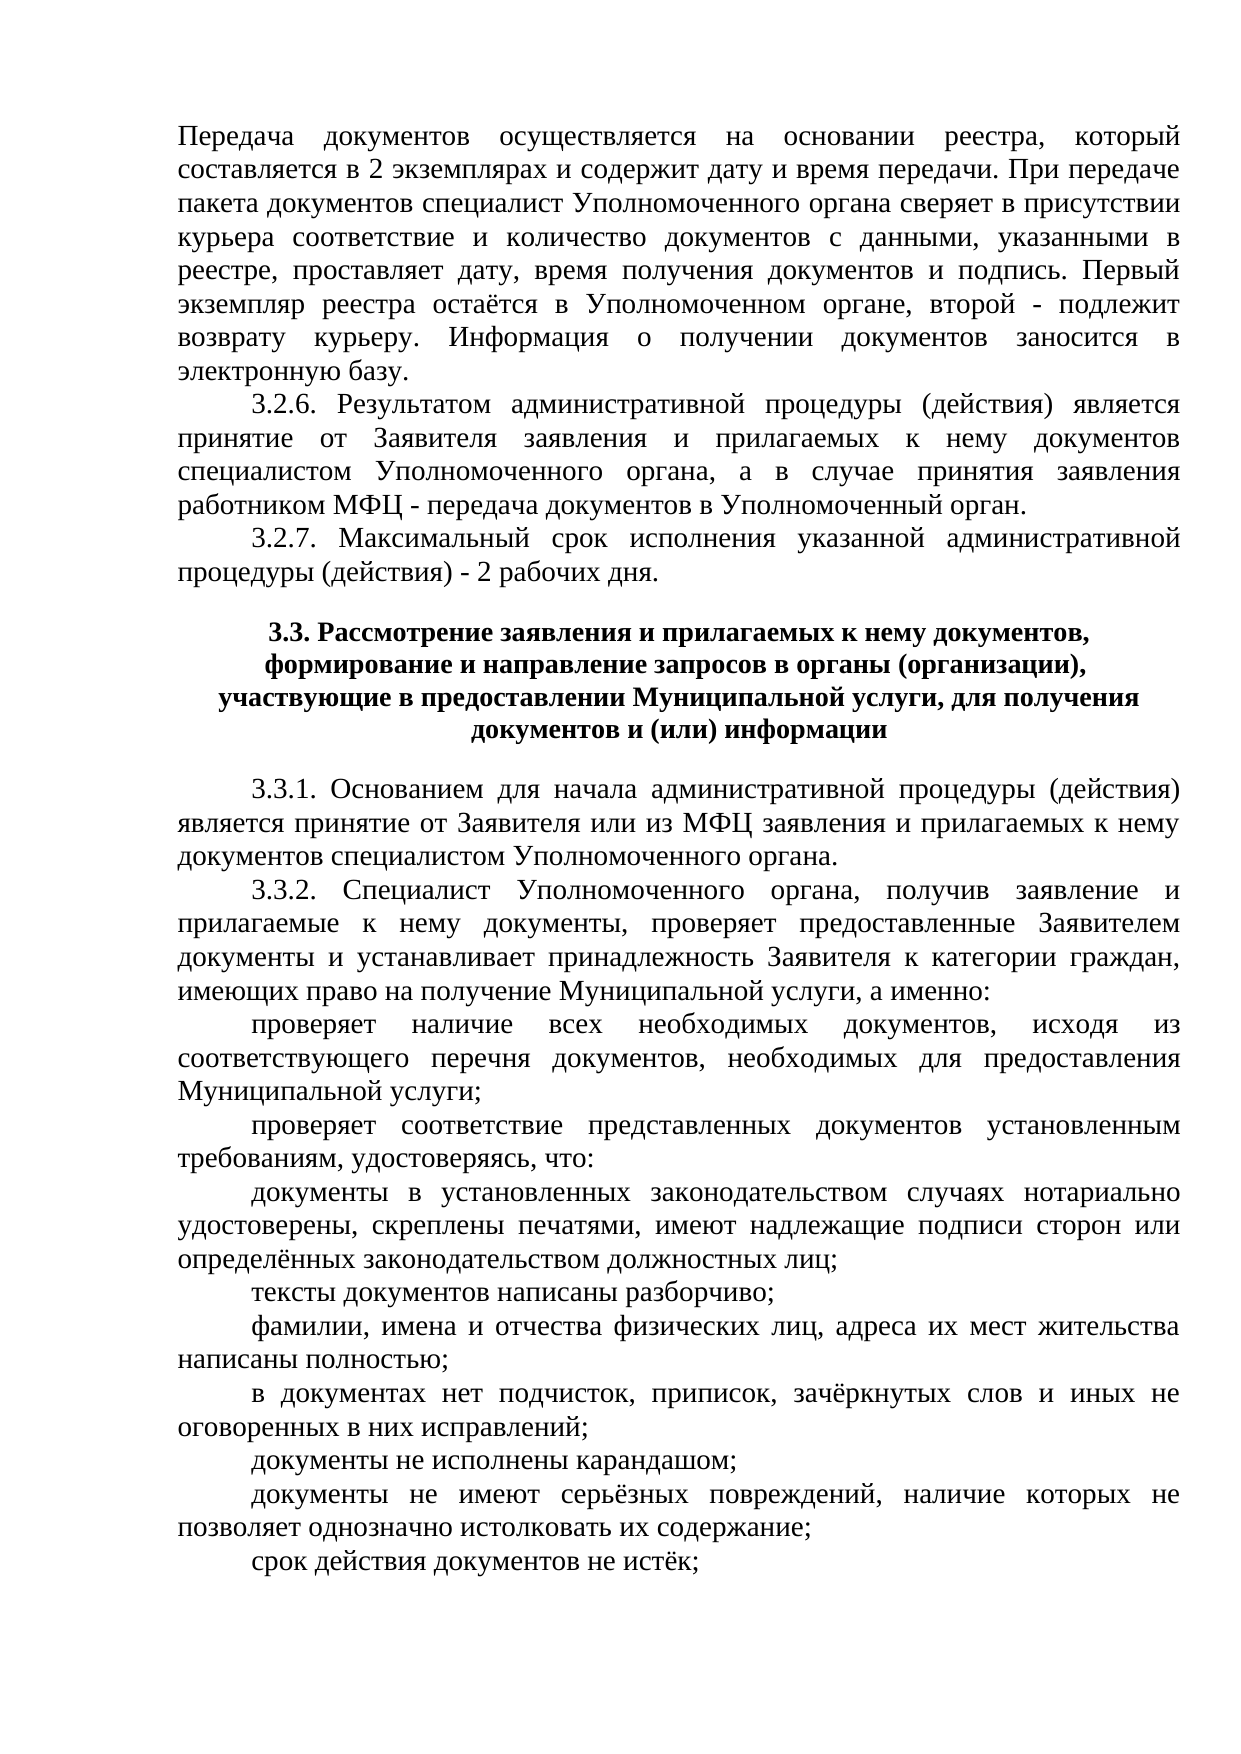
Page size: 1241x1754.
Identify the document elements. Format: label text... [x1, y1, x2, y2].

text проверяет наличие всех необходимых документов, исходя из соответствующего перечня документов, необходимых для предоставления Муниципальной услуги; [177, 1006, 1181, 1107]
text 3.3.1. Основанием для начала административной процедуры (действия) является принятие от Заявителя или из МФЦ заявления и прилагаемых к нему документов специалистом Уполномоченного органа. [177, 771, 1181, 872]
text тексты документов написаны разборчиво; [177, 1274, 1181, 1308]
text фамилии, имена и отчества физических лиц, адреса их мест жительства написаны полностью; [177, 1308, 1181, 1375]
text 3.3. Рассмотрение заявления и прилагаемых к нему документов, формирование и направление запросов в органы (организации), участвующие в предоставлении Муниципальной услуги, для получения документов и (или) информации [177, 615, 1181, 744]
text 3.3.2. Специалист Уполномоченного органа, получив заявление и прилагаемые к нему документы, проверяет предоставленные Заявителем документы и устанавливает принадлежность Заявителя к категории граждан, имеющих право на получение Муниципальной услуги, а именно: [177, 872, 1181, 1006]
text документы не имеют серьёзных повреждений, наличие которых не позволяет однозначно истолковать их содержание; [177, 1476, 1181, 1543]
text документы не исполнены карандашом; [177, 1442, 1181, 1476]
text 3.2.7. Максимальный срок исполнения указанной административной процедуры (действия) - 2 рабочих дня. [177, 521, 1181, 588]
text срок действия документов не истёк; [177, 1543, 1181, 1576]
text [177, 118, 1181, 386]
text 3.2.6. Результатом административной процедуры (действия) является принятие от Заявителя заявления и прилагаемых к нему документов специалистом Уполномоченного органа, а в случае принятия заявления работником МФЦ - передача документов в Уполномоченный орган. [177, 386, 1181, 521]
text в документах нет подчисток, приписок, зачёркнутых слов и иных не оговоренных в них исправлений; [177, 1375, 1181, 1442]
text документы в установленных законодательством случаях нотариально удостоверены, скреплены печатями, имеют надлежащие подписи сторон или определённых законодательством должностных лиц; [177, 1174, 1181, 1274]
text проверяет соответствие представленных документов установленным требованиям, удостоверяясь, что: [177, 1107, 1181, 1174]
